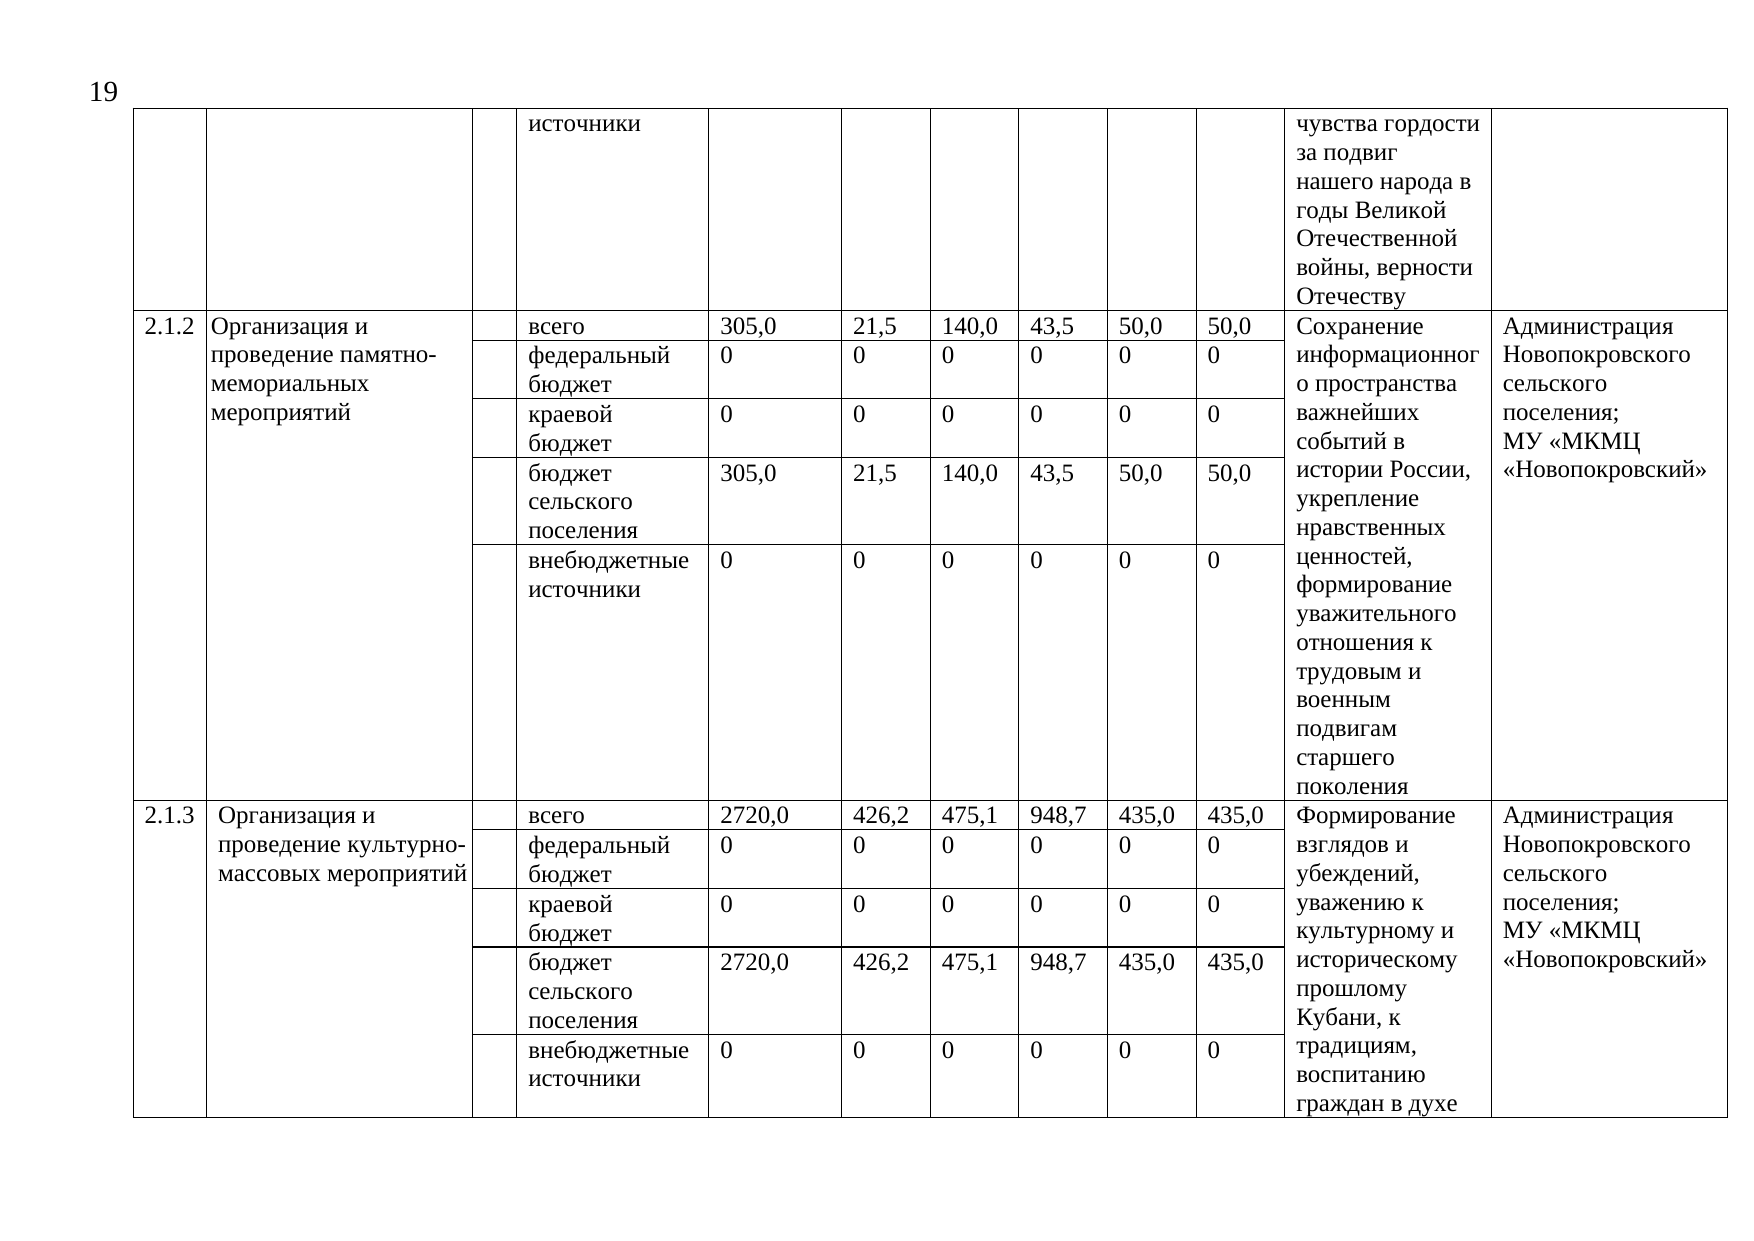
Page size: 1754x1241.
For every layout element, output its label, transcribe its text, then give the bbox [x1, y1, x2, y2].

table_cell 0 [931, 889, 1018, 946]
table_cell 0 [709, 1035, 841, 1117]
table_cell краевой бюджет [517, 889, 708, 946]
table_cell 2720,0 [709, 801, 841, 829]
table_cell 0 [931, 109, 1018, 310]
table_cell 305,0 [709, 311, 841, 339]
table_cell [473, 889, 516, 946]
table_cell 0 [842, 830, 930, 888]
table_cell 0 [1019, 830, 1107, 888]
table_cell 435,0 [1197, 948, 1284, 1034]
table_cell 43,5 [1019, 458, 1107, 544]
table_cell 0 [931, 545, 1018, 799]
table_cell 0 [709, 341, 841, 398]
table_cell Администрация Новопокровского сельского поселения; МУ «МКМЦ «Новопокровский» [1492, 801, 1727, 1117]
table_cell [517, 109, 708, 310]
table_cell Сохранение информационного пространства важнейших событий в истории России, укрепление нравственных ценностей, формирование уважительного отношения к трудовым и военным подвигам старшего поколения [1285, 311, 1491, 799]
table_cell 435,0 [1108, 801, 1196, 829]
table_cell [473, 1035, 516, 1117]
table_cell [1492, 311, 1727, 799]
table_cell 2.1.2 [134, 311, 206, 799]
table_cell 0 [709, 830, 841, 888]
table_cell 0 [1019, 1035, 1107, 1117]
table_cell краевой бюджет [517, 399, 708, 457]
table_cell 435,0 [1108, 948, 1196, 1034]
table_cell 0 [1197, 830, 1284, 888]
table_cell 305,0 [709, 458, 841, 544]
table_cell 0 [842, 889, 930, 946]
table_cell бюджет сельского поселения [517, 458, 708, 544]
table_cell федеральный бюджет [517, 341, 708, 398]
table_cell 426,2 [842, 948, 930, 1034]
table_cell бюджет сельского поселения [517, 948, 708, 1034]
table_cell 50,0 [1197, 311, 1284, 339]
table_cell 0 [1019, 889, 1107, 946]
table_cell [473, 341, 516, 398]
table_cell 0 [1019, 399, 1107, 457]
table_cell 0 [1108, 341, 1196, 398]
table_cell 426,2 [842, 801, 930, 829]
table_cell 0 [1197, 341, 1284, 398]
table_cell [473, 399, 516, 457]
table_cell 50,0 [1108, 458, 1196, 544]
table_cell Формирование взглядов и убеждений, уважению к культурному и историческому прошлому Кубани, к традициям, воспитанию граждан в духе уважения к Конституции Российской Федерации, законности, нормам общественной и коллективной жизни, ознаменование праздничных дней и памятных дат истории России, Кубани и поселения. [1285, 801, 1491, 1117]
table_cell 0 [1108, 545, 1196, 799]
table_cell 2720,0 [709, 948, 841, 1034]
table_cell 0 [1108, 1035, 1196, 1117]
table_cell 435,0 [1197, 801, 1284, 829]
table_cell 0 [1108, 830, 1196, 888]
table_cell Организация и проведение памятно-мемориальных мероприятий [207, 311, 472, 799]
table_cell 0 [1108, 889, 1196, 946]
table_cell [473, 948, 516, 1034]
table_cell 0 [1197, 109, 1284, 310]
table_cell 0 [1197, 399, 1284, 457]
table_cell 0 [842, 545, 930, 799]
table_cell 0 [842, 109, 930, 310]
table_cell 2.1.3 [134, 801, 206, 1117]
table_cell 0 [709, 399, 841, 457]
table_cell [473, 545, 516, 799]
table_cell 0 [1197, 1035, 1284, 1117]
table_cell Организация и проведение культурно-массовых мероприятий [207, 801, 472, 1117]
table_cell 948,7 [1019, 801, 1107, 829]
table_cell 21,5 [842, 458, 930, 544]
table_cell федеральный бюджет [517, 830, 708, 888]
table_cell [473, 830, 516, 888]
table_cell 50,0 [1197, 458, 1284, 544]
table_cell 0 [709, 889, 841, 946]
table_cell внебюджетные источники [517, 545, 708, 799]
table_cell 0 [1108, 399, 1196, 457]
table_cell 0 [842, 399, 930, 457]
table_cell 0 [931, 399, 1018, 457]
table_cell 0 [931, 830, 1018, 888]
table_cell 21,5 [842, 311, 930, 339]
table_cell 0 [1019, 341, 1107, 398]
table_cell всего [517, 801, 708, 829]
table_cell 50,0 [1108, 311, 1196, 339]
table_cell 0 [931, 341, 1018, 398]
table_cell 475,1 [931, 801, 1018, 829]
table_cell 0 [1019, 545, 1107, 799]
table_cell [473, 458, 516, 544]
table_cell 0 [1197, 889, 1284, 946]
table_cell 43,5 [1019, 311, 1107, 339]
table_cell 948,7 [1019, 948, 1107, 1034]
table_cell 0 [709, 545, 841, 799]
table_cell 140,0 [931, 311, 1018, 339]
table_cell 0 [709, 109, 841, 310]
table_cell 0 [842, 1035, 930, 1117]
table_cell [473, 801, 516, 829]
table_cell 140,0 [931, 458, 1018, 544]
table_cell 0 [1019, 109, 1107, 310]
table_cell 0 [842, 341, 930, 398]
table_cell всего [517, 311, 708, 339]
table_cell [517, 1035, 708, 1117]
table_cell 475,1 [931, 948, 1018, 1034]
table_cell [473, 109, 516, 310]
table_cell 0 [1108, 109, 1196, 310]
table_cell 0 [931, 1035, 1018, 1117]
table_cell [473, 311, 516, 339]
table_cell 0 [1197, 545, 1284, 799]
